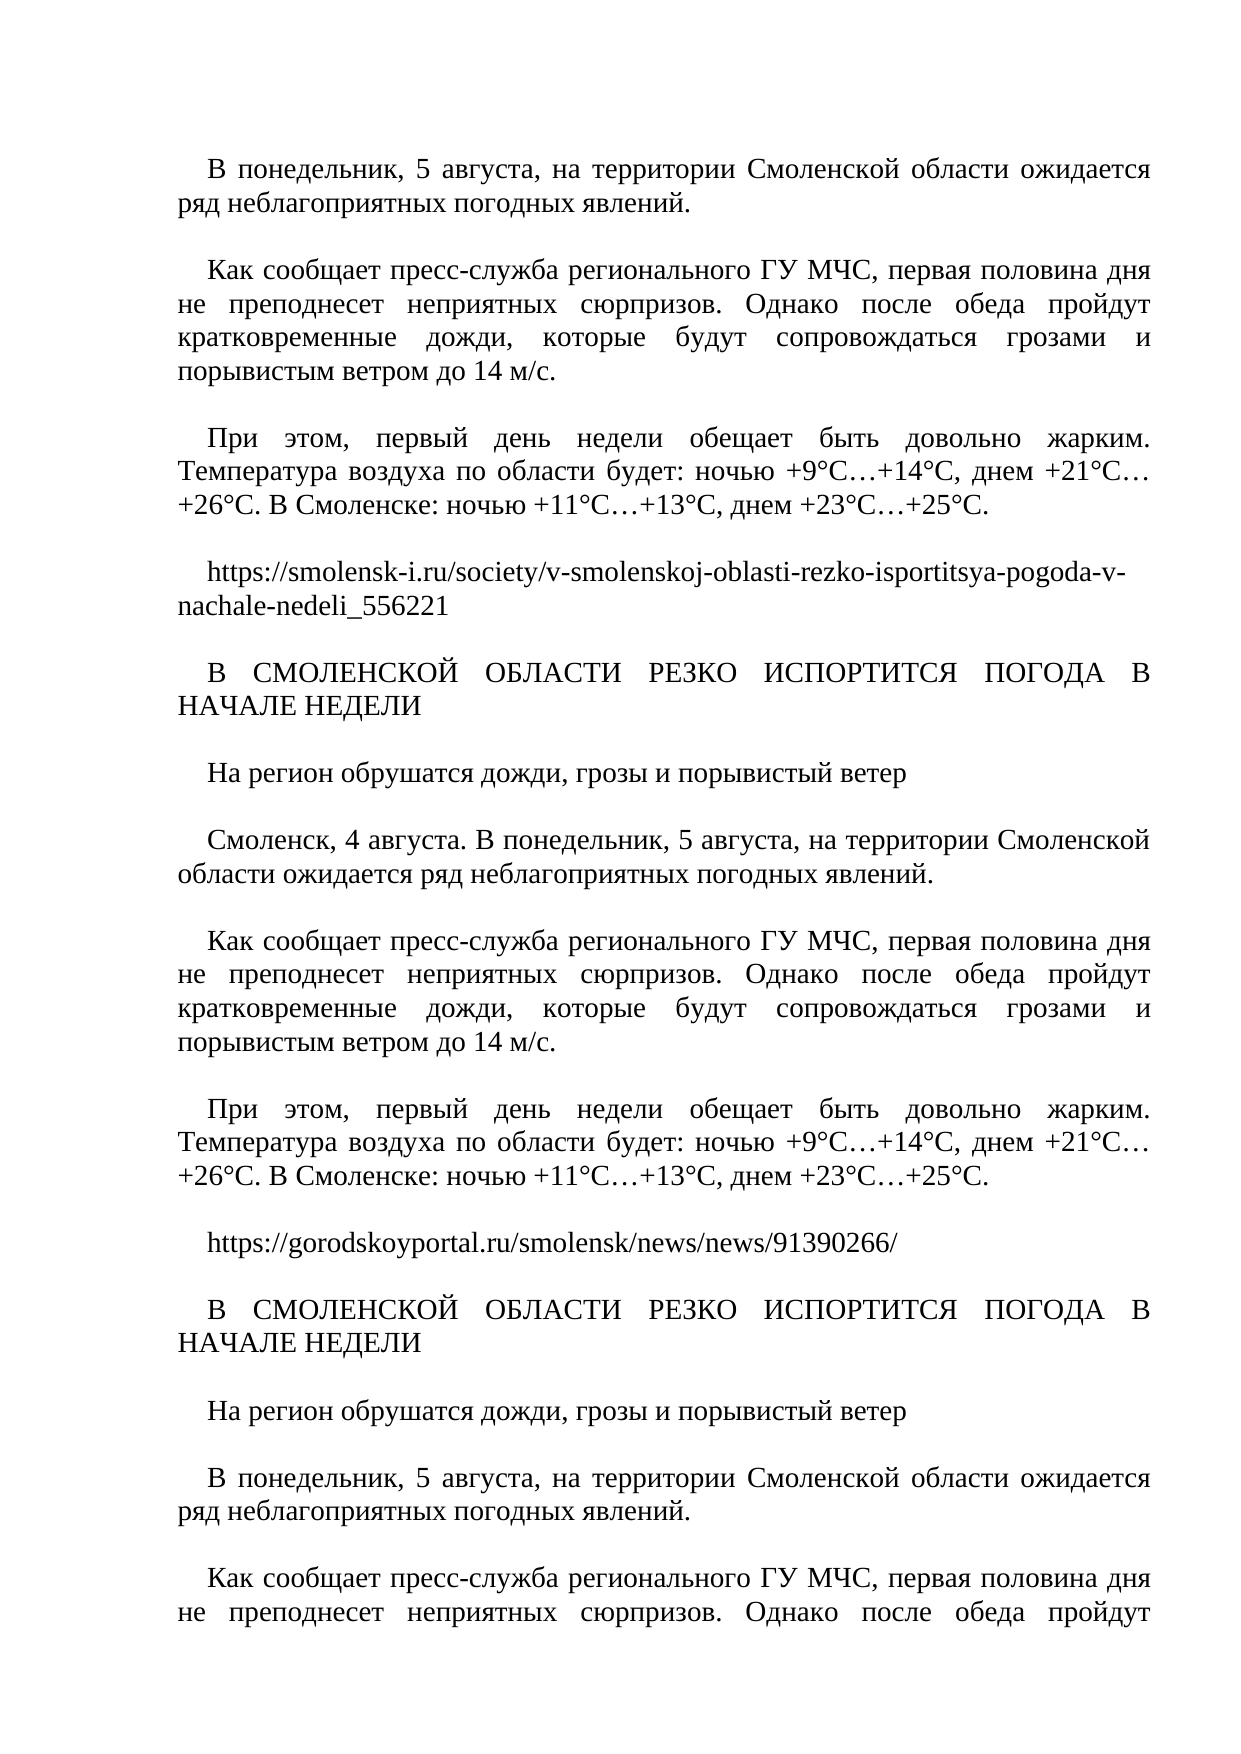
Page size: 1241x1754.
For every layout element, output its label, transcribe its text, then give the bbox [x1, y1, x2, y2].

text При этом, первый день недели обещает быть довольно жарким. Температура воздуха по области будет: ночью +9°C…+14°C, днем +21°C…+26°C. В Смоленске: ночью +11°C…+13°C, днем +23°C…+25°C. [177, 1091, 1152, 1191]
text https://smolensk-i.ru/society/v-smolenskoj-oblasti-rezko-isportitsya-pogoda-v-nachale-nedeli_556221 [177, 554, 1152, 621]
text https://gorodskoyportal.ru/smolensk/news/news/91390266/ [177, 1225, 1152, 1258]
text На регион обрушатся дожди, грозы и порывистый ветер [177, 755, 1152, 789]
text На регион обрушатся дожди, грозы и порывистый ветер [177, 1393, 1152, 1426]
text В СМОЛЕНСКОЙ ОБЛАСТИ РЕЗКО ИСПОРТИТСЯ ПОГОДА В НАЧАЛЕ НЕДЕЛИ [177, 655, 1152, 722]
text При этом, первый день недели обещает быть довольно жарким. Температура воздуха по области будет: ночью +9°C…+14°C, днем +21°C…+26°C. В Смоленске: ночью +11°C…+13°C, днем +23°C…+25°C. [177, 420, 1152, 521]
text В понедельник, 5 августа, на территории Смоленской области ожидается ряд неблагоприятных погодных явлений. [177, 152, 1152, 219]
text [177, 1560, 1152, 1627]
text Смоленск, 4 августа. В понедельник, 5 августа, на территории Смоленской области ожидается ряд неблагоприятных погодных явлений. [177, 822, 1152, 889]
text В понедельник, 5 августа, на территории Смоленской области ожидается ряд неблагоприятных погодных явлений. [177, 1460, 1152, 1527]
text В СМОЛЕНСКОЙ ОБЛАСТИ РЕЗКО ИСПОРТИТСЯ ПОГОДА В НАЧАЛЕ НЕДЕЛИ [177, 1292, 1152, 1359]
